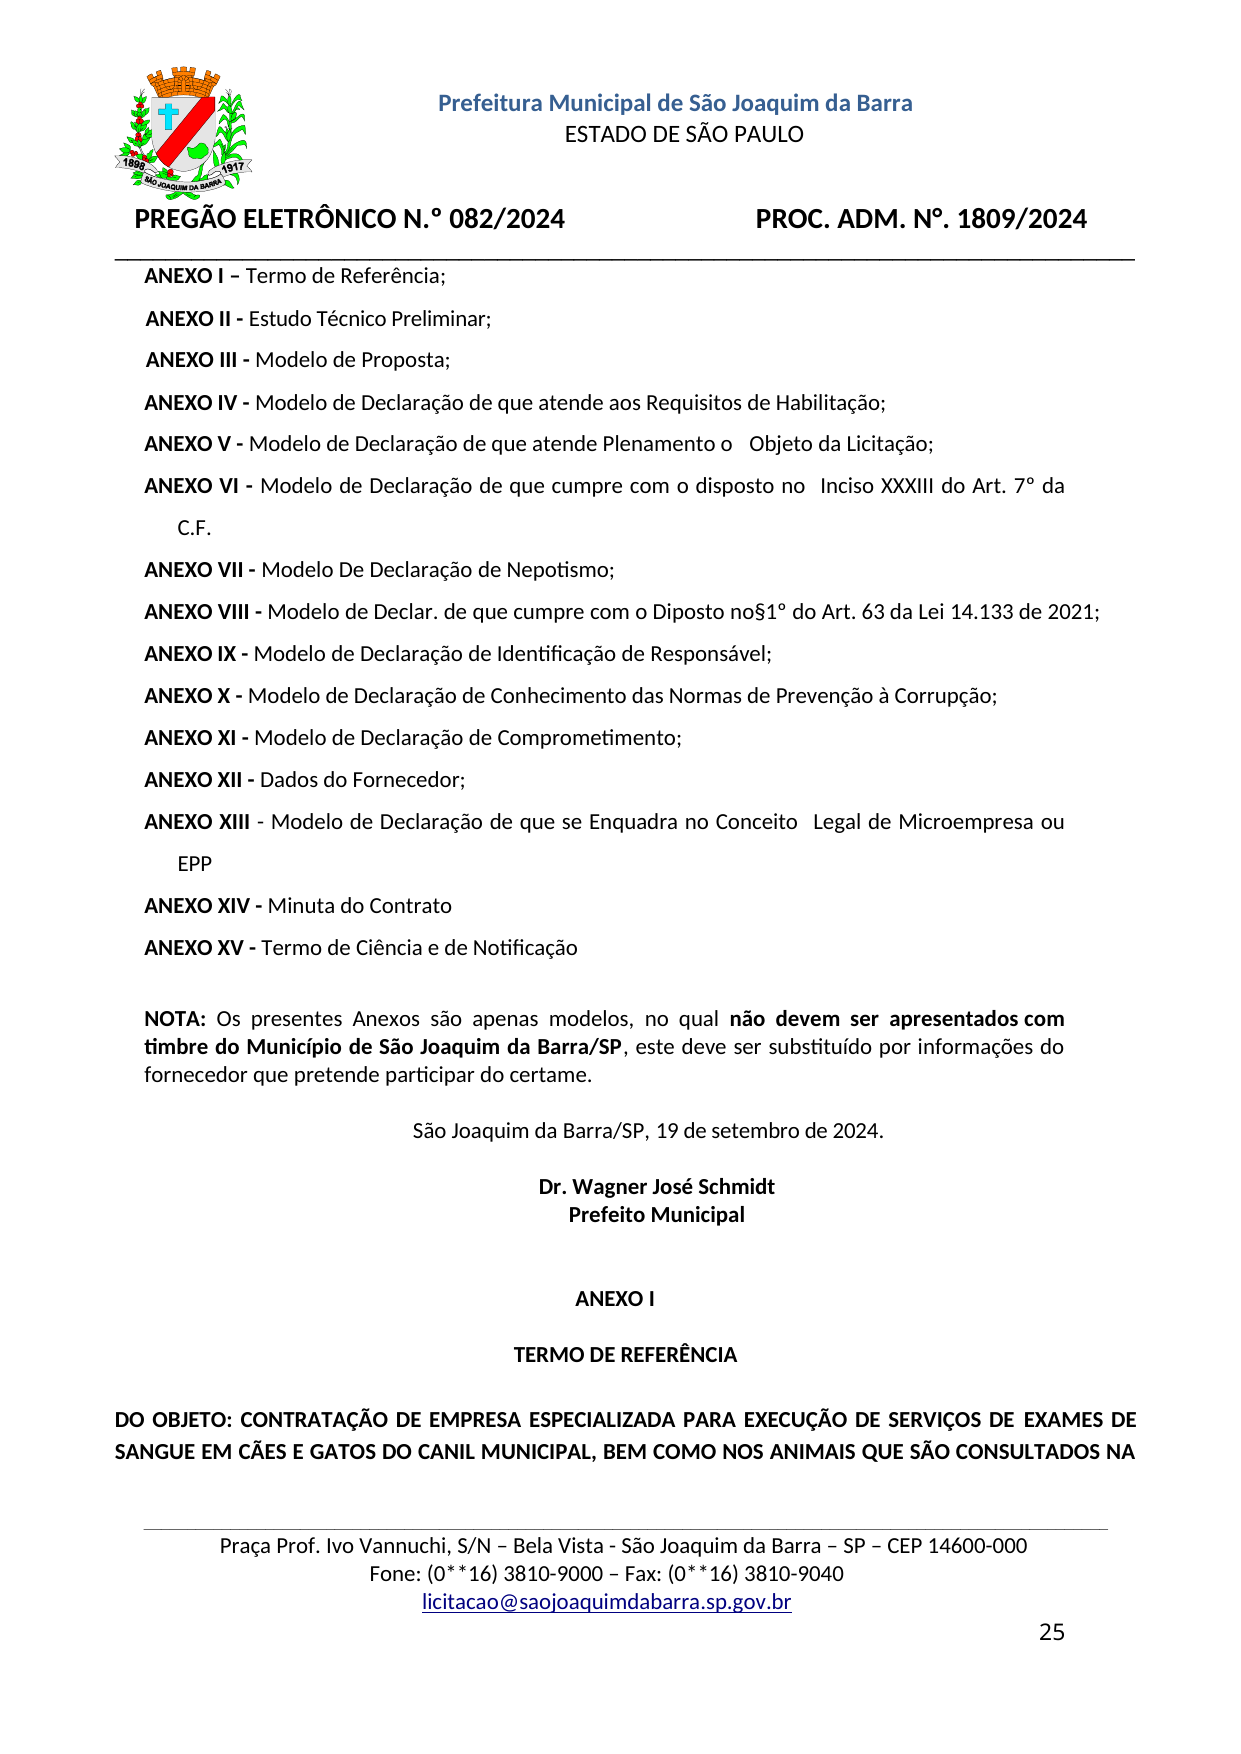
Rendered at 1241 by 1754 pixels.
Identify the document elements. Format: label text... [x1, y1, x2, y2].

subtitle ANEXO I [144, 1284, 1065, 1312]
text ANEXO XIV - Minuta do Contrato [144, 891, 1065, 919]
text ANEXO XV - Termo de Ciência e de Notificação [144, 933, 1065, 961]
text TERMO DE REFERÊNCIA [114, 1340, 1137, 1368]
text NOTA: Os presentes Anexos são apenas modelos, no qual não devem ser apresentados com timbre do Município de São Joaquim da Barra/SP, este deve ser substituído por informações do fornecedor que pretende participar do certame. [144, 1004, 1065, 1088]
table_cell Prefeito Municipal [131, 1200, 1120, 1228]
text ANEXO XIII - Modelo de Declaração de que se Enquadra no Conceito Legal de Microempresa ou EPP [144, 807, 1065, 877]
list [114, 1405, 1137, 1465]
text ANEXO V - Modelo de Declaração de que atende Plenamento o Objeto da Licitação; [144, 429, 1065, 458]
text ANEXO IV - Modelo de Declaração de que atende aos Requisitos de Habilitação; [144, 388, 1065, 416]
text ANEXO XII - Dados do Fornecedor; [144, 765, 1065, 793]
list ANEXO III - Modelo de Proposta; [114, 346, 1112, 374]
text ANEXO VII - Modelo De Declaração de Nepotismo; [144, 556, 1065, 583]
text ANEXO I – Termo de Referência; [144, 262, 1065, 290]
table_header Dr. Wagner José Schmidt [131, 1172, 1120, 1200]
text ANEXO IX - Modelo de Declaração de Identificação de Responsável; [144, 639, 1065, 667]
text ANEXO VI - Modelo de Declaração de que cumpre com o disposto no Inciso XXXIII do Art. 7º da C.F. [144, 472, 1065, 542]
list ANEXO II - Estudo Técnico Preliminar; [114, 304, 1112, 332]
text ANEXO VIII - Modelo de Declar. de que cumpre com o Diposto no§1º do Art. 63 da Lei 14.133 de 2021; [144, 597, 1103, 626]
text ANEXO XI - Modelo de Declaração de Comprometimento; [144, 723, 1065, 751]
text São Joaquim da Barra/SP, 19 de setembro de 2024. [144, 1116, 1065, 1144]
text ANEXO X - Modelo de Declaração de Conhecimento das Normas de Prevenção à Corrupção; [144, 681, 1065, 709]
